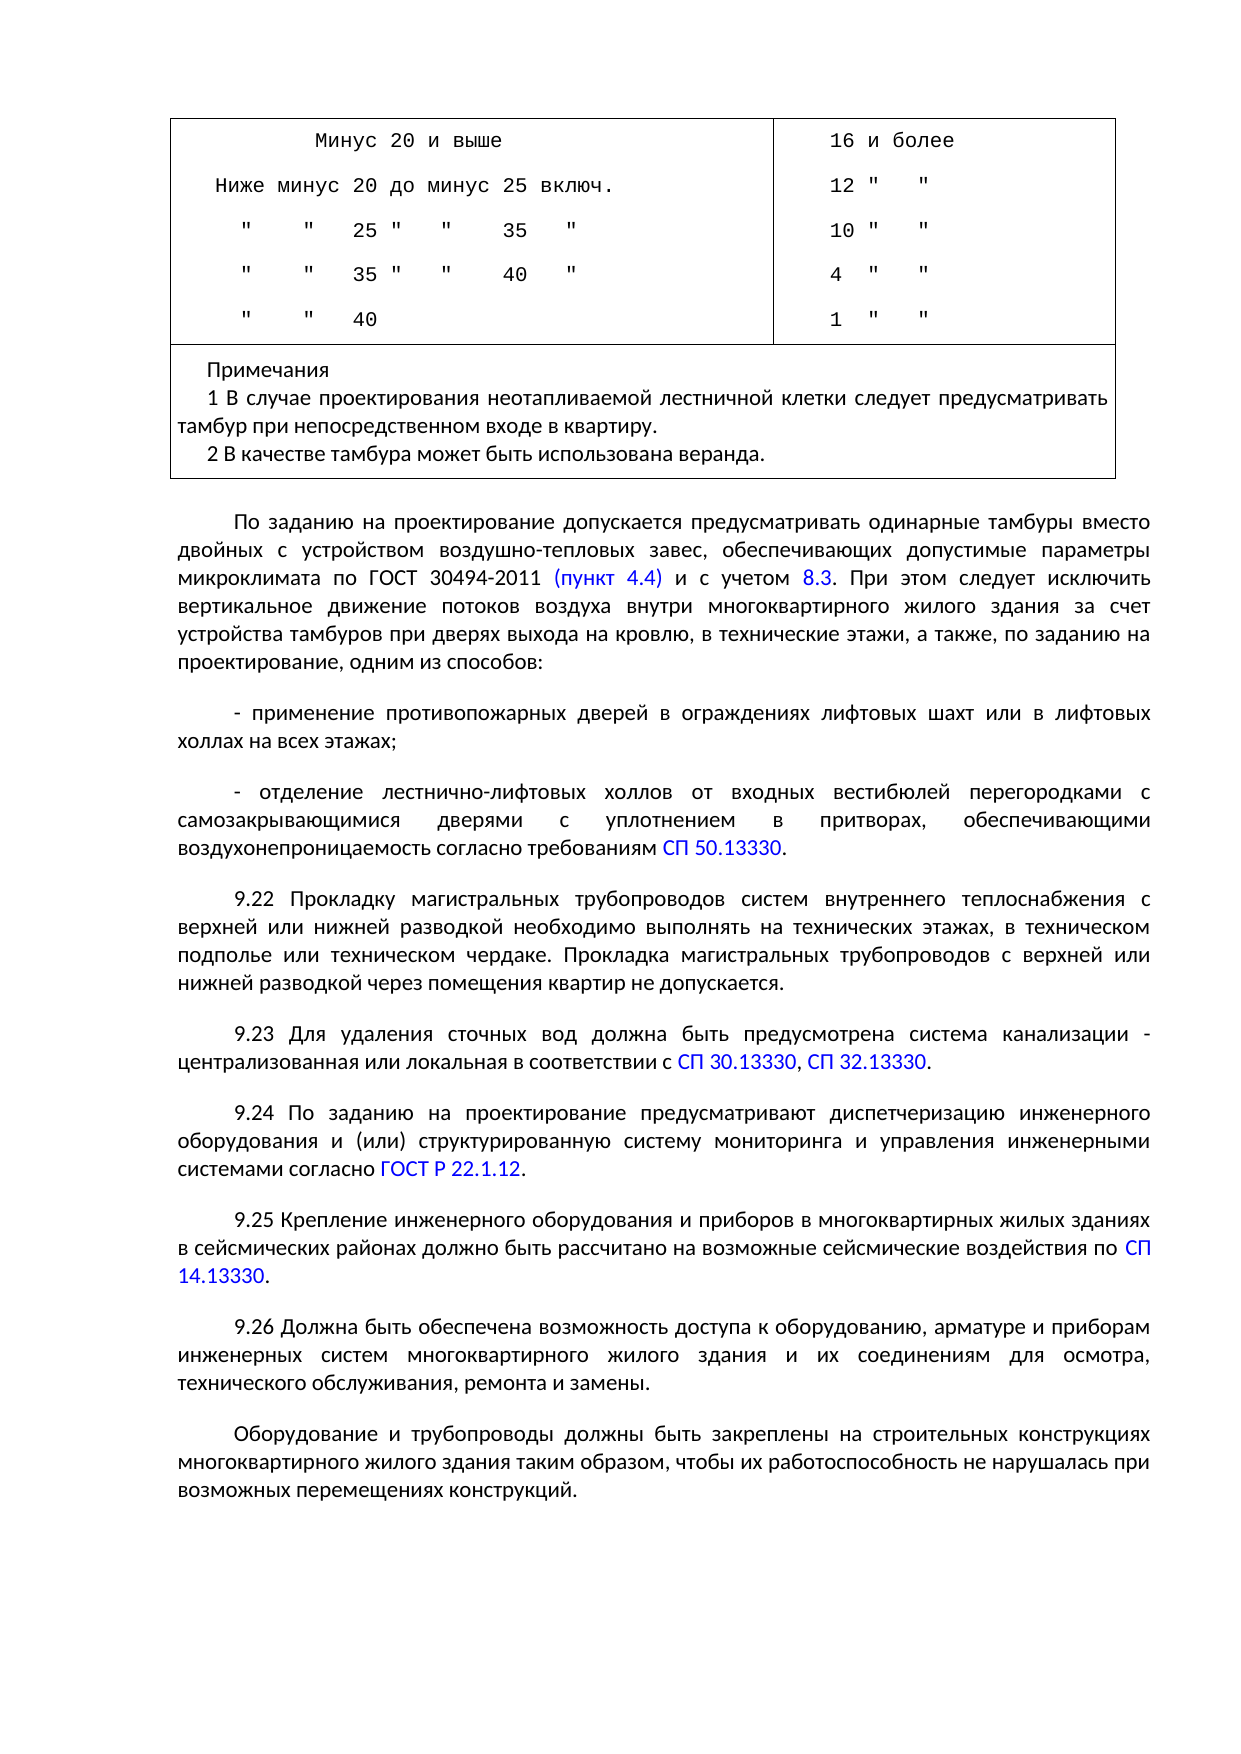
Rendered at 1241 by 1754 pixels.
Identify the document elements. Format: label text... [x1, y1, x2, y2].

table_cell 1 " " [774, 299, 1115, 344]
table_cell 12 " " [774, 164, 1115, 209]
table_cell 10 " " [774, 209, 1115, 254]
table_cell " " 35 " " 40 " [171, 254, 773, 299]
text 9.24 По заданию на проектирование предусматривают диспетчеризацию инженерного оборудования и (или) структурированную систему мониторинга и управления инженерными системами согласно ГОСТ Р 22.1.12. [177, 1098, 1152, 1182]
table_cell 16 и более [774, 119, 1115, 164]
text По заданию на проектирование допускается предусматривать одинарные тамбуры вместо двойных с устройством воздушно-тепловых завес, обеспечивающих допустимые параметры микроклимата по ГОСТ 30494-2011 (пункт 4.4) и с учетом 8.3. При этом следует исключить вертикальное движение потоков воздуха внутри многоквартирного жилого здания за счет устройства тамбуров при дверях выхода на кровлю, в технические этажи, а также, по заданию на проектирование, одним из способов: [177, 507, 1152, 675]
table_cell 4 " " [774, 254, 1115, 299]
text 9.22 Прокладку магистральных трубопроводов систем внутреннего теплоснабжения с верхней или нижней разводкой необходимо выполнять на технических этажах, в техническом подполье или техническом чердаке. Прокладка магистральных трубопроводов с верхней или нижней разводкой через помещения квартир не допускается. [177, 884, 1152, 996]
table_cell Минус 20 и выше [171, 119, 773, 164]
table_cell Примечания 1 В случае проектирования неотапливаемой лестничной клетки следует предусматривать тамбур при непосредственном входе в квартиру. 2 В качестве тамбура может быть использована веранда. [171, 345, 1115, 478]
text 9.25 Крепление инженерного оборудования и приборов в многоквартирных жилых зданиях в сейсмических районах должно быть рассчитано на возможные сейсмические воздействия по СП 14.13330. [177, 1205, 1152, 1289]
text 9.23 Для удаления сточных вод должна быть предусмотрена система канализации - централизованная или локальная в соответствии с СП 30.13330, СП 32.13330. [177, 1019, 1152, 1075]
text 9.26 Должна быть обеспечена возможность доступа к оборудованию, арматуре и приборам инженерных систем многоквартирного жилого здания и их соединениям для осмотра, технического обслуживания, ремонта и замены. [177, 1312, 1152, 1396]
text - применение противопожарных дверей в ограждениях лифтовых шахт или в лифтовых холлах на всех этажах; [177, 698, 1152, 754]
table_cell Ниже минус 20 до минус 25 включ. [171, 164, 773, 209]
text Оборудование и трубопроводы должны быть закреплены на строительных конструкциях многоквартирного жилого здания таким образом, чтобы их работоспособность не нарушалась при возможных перемещениях конструкций. [177, 1419, 1152, 1503]
text - отделение лестнично-лифтовых холлов от входных вестибюлей перегородками с самозакрывающимися дверями с уплотнением в притворах, обеспечивающими воздухонепроницаемость согласно требованиям СП 50.13330. [177, 777, 1152, 861]
table_cell " " 40 [171, 299, 773, 344]
table_cell " " 25 " " 35 " [171, 209, 773, 254]
